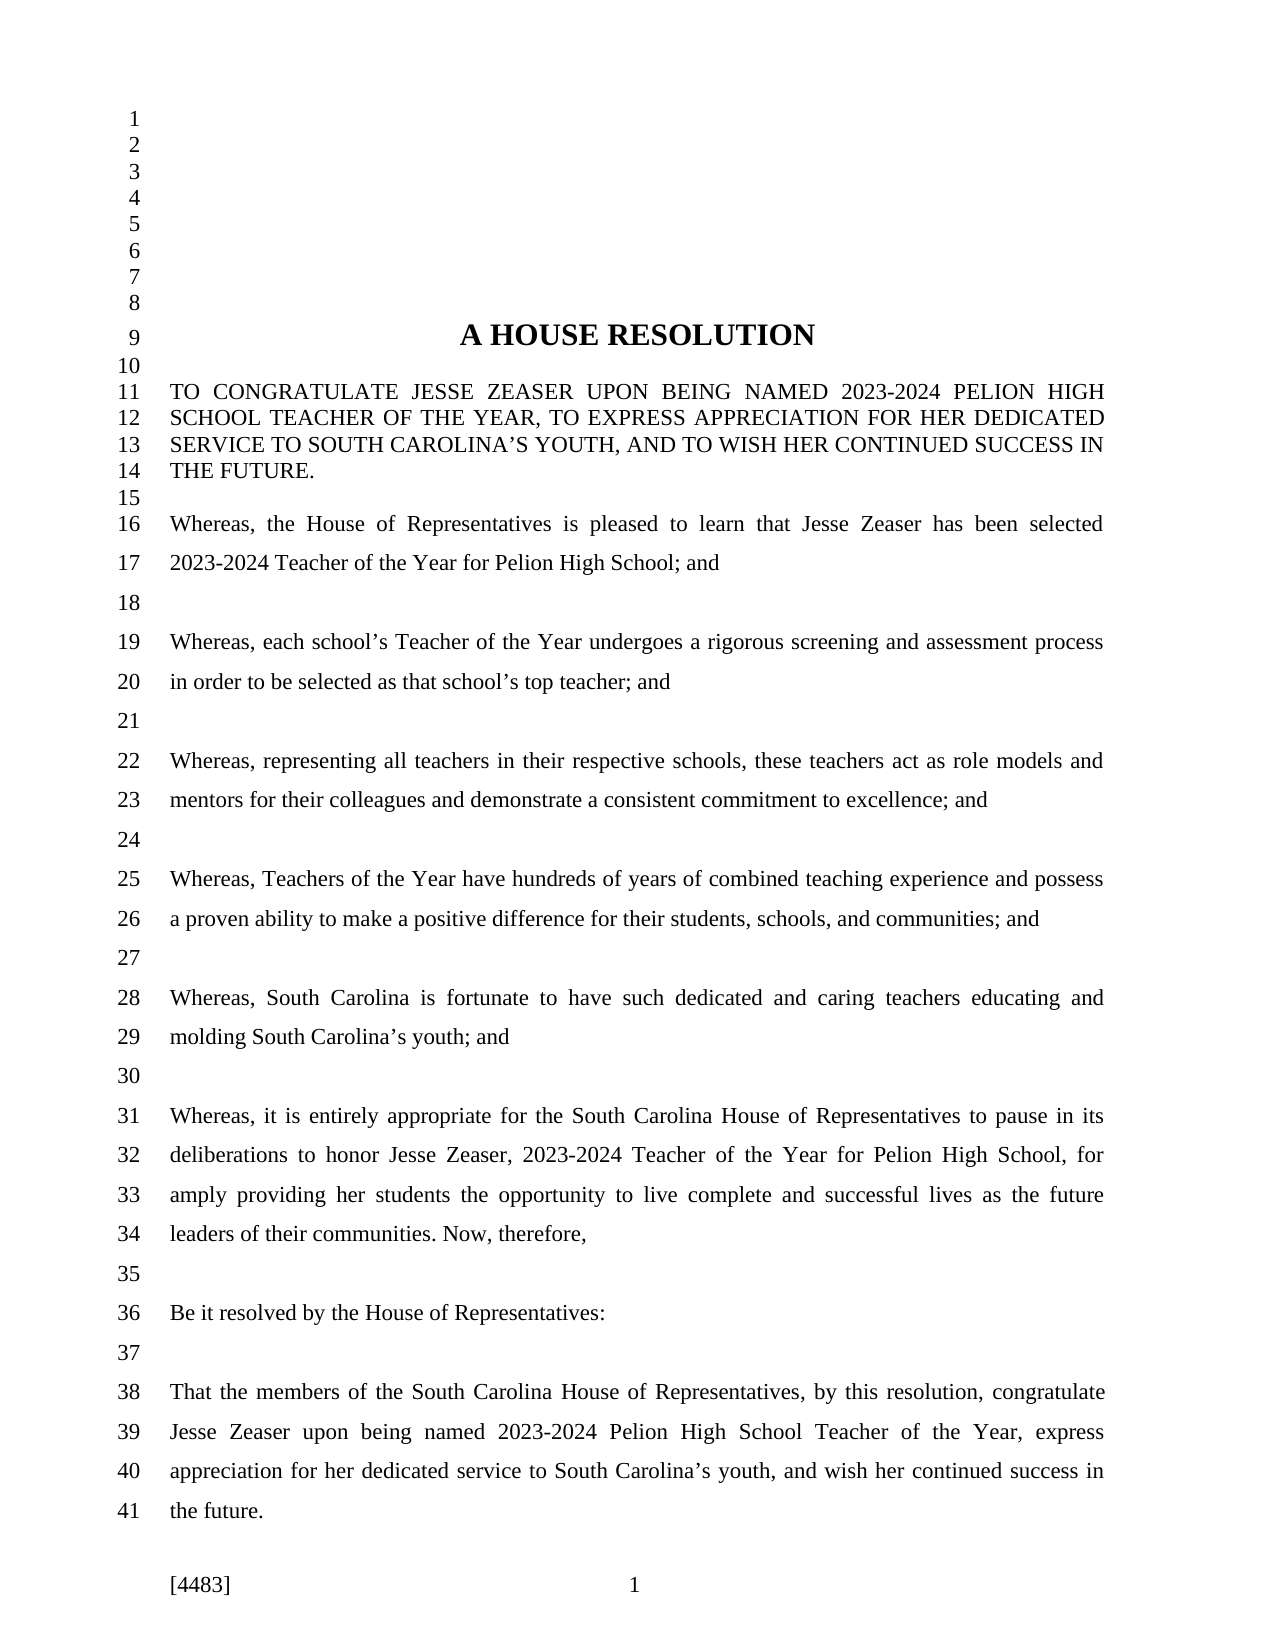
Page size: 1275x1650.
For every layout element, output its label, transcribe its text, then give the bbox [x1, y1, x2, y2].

text Whereas, South Carolina is fortunate to have such dedicated and caring teachers educating and molding South Carolina’s youth; and [169, 984, 1106, 1049]
text Whereas, it is entirely appropriate for the South Carolina House of Representatives to pause in its deliberations to honor Jesse Zeaser, 2023-2024 Teacher of the Year for Pelion High School, for amply providing her students the opportunity to live complete and successful lives as the future leaders of their communities. Now, therefore, [169, 1102, 1106, 1247]
text Whereas, each school’s Teacher of the Year undergoes a rigorous screening and assessment process in order to be selected as that school’s top teacher; and [169, 628, 1106, 694]
text Be it resolved by the : [169, 1299, 1106, 1326]
text A RESOLUTION [169, 316, 1106, 352]
text Whereas, representing all teachers in their respective schools, these teachers act as role models and mentors for their colleagues and demonstrate a consistent commitment to excellence; and [169, 747, 1106, 813]
text That the members of the South Carolina , by this resolution, congratulate Jesse Zeaser upon being named 2023-2024 Pelion High School Teacher of the Year, express appreciation for her dedicated service to South Carolina’s youth, and wish her continued success in the future. [169, 1378, 1106, 1523]
text Whereas, the House of Representatives is pleased to learn that Jesse Zeaser has been selected 2023-2024 Teacher of the Year for Pelion High School; and [169, 510, 1106, 576]
text Whereas, Teachers of the Year have hundreds of years of combined teaching experience and possess a proven ability to make a positive difference for their students, schools, and communities; and [169, 865, 1106, 931]
